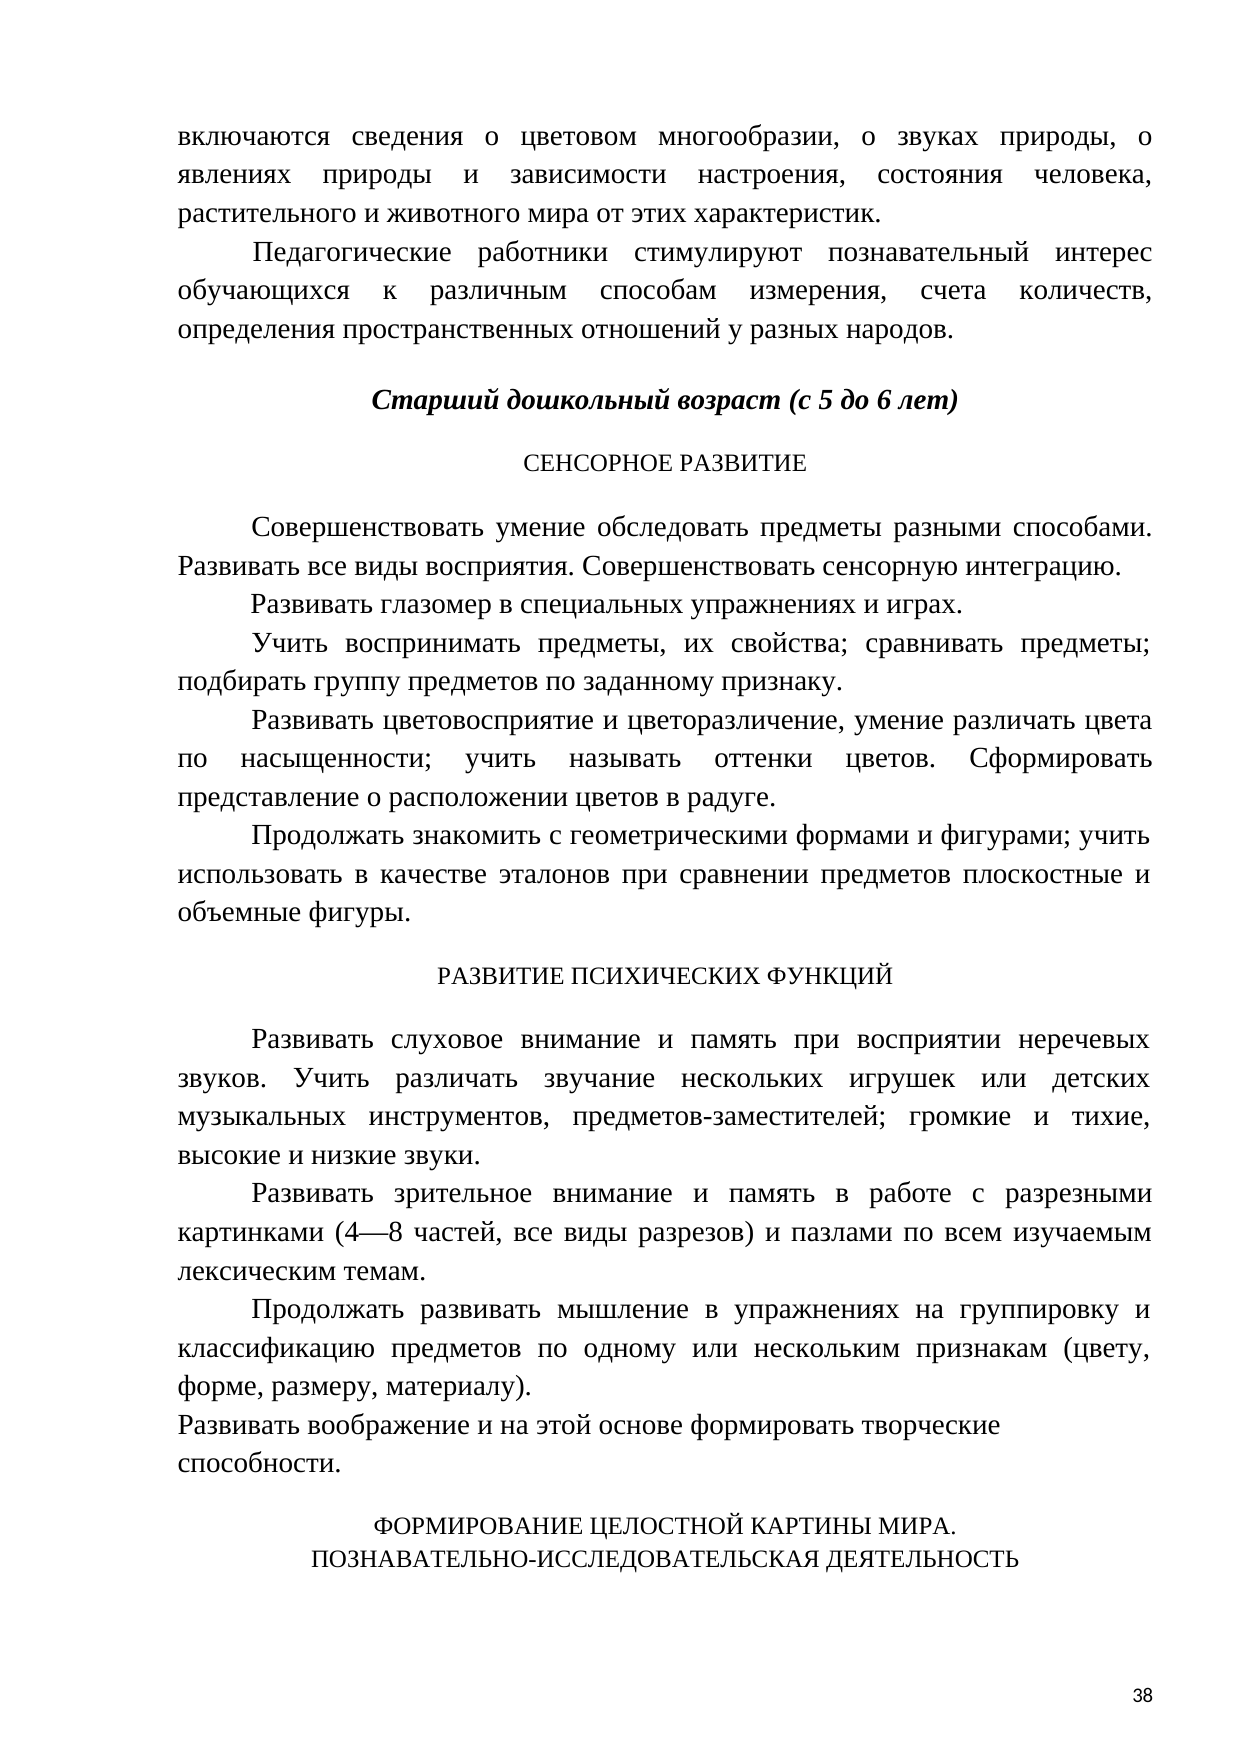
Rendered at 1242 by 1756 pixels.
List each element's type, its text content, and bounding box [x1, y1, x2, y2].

text Развивать зрительное внимание и память в работе с разрезными картинками (4—8 частей, все виды разрезов) и пазлами по всем изучаемым лексическим темам. [177, 1176, 1153, 1286]
text Совершенствовать умение обследовать предметы разными способами. Развивать все виды восприятия. Совершенствовать сенсорную интеграцию. [177, 509, 1153, 581]
text ПОЗНАВАТЕЛЬНО-ИССЛЕДОВАТЕЛЬСКАЯ ДЕЯТЕЛЬНОСТЬ [177, 1544, 1153, 1573]
text СЕНСОРНОЕ РАЗВИТИЕ [177, 448, 1153, 477]
text Развивать цветовосприятие и цветоразличение, умение различать цвета по насыщенности; учить называть оттенки цветов. Сформировать представление о расположении цветов в радуге. [177, 702, 1153, 812]
text Развивать воображение и на этой основе формировать творческие способности. [177, 1407, 1153, 1479]
text ФОРМИРОВАНИЕ ЦЕЛОСТНОЙ КАРТИНЫ МИРА. [177, 1511, 1153, 1540]
text Продолжать знакомить с геометрическими формами и фигурами; учить использовать в качестве эталонов при сравнении предметов плоскостные и объемные фигуры. [177, 817, 1151, 928]
text Продолжать развивать мышление в упражнениях на группировку и классификацию предметов по одному или нескольким признакам (цвету, форме, размеру, материалу). [177, 1291, 1151, 1402]
text Развивать глазомер в специальных упражнениях и играх. [250, 586, 1153, 620]
text Учить воспринимать предметы, их свойства; сравнивать предметы; подбирать группу предметов по заданному признаку. [177, 625, 1151, 697]
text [177, 118, 1153, 229]
text Развивать слуховое внимание и память при восприятии неречевых звуков. Учить различать звучание нескольких игрушек или детских музыкальных инструментов, предметов-заместителей; громкие и тихие, высокие и низкие звуки. [177, 1021, 1151, 1171]
text Педагогические работники стимулируют познавательный интерес обучающихся к различным способам измерения, счета количеств, определения пространственных отношений у разных народов. [177, 234, 1153, 344]
text Старший дошкольный возраст (с 5 до 6 лет) [177, 382, 1153, 416]
text РАЗВИТИЕ ПСИХИЧЕСКИХ ФУНКЦИЙ [177, 961, 1153, 989]
